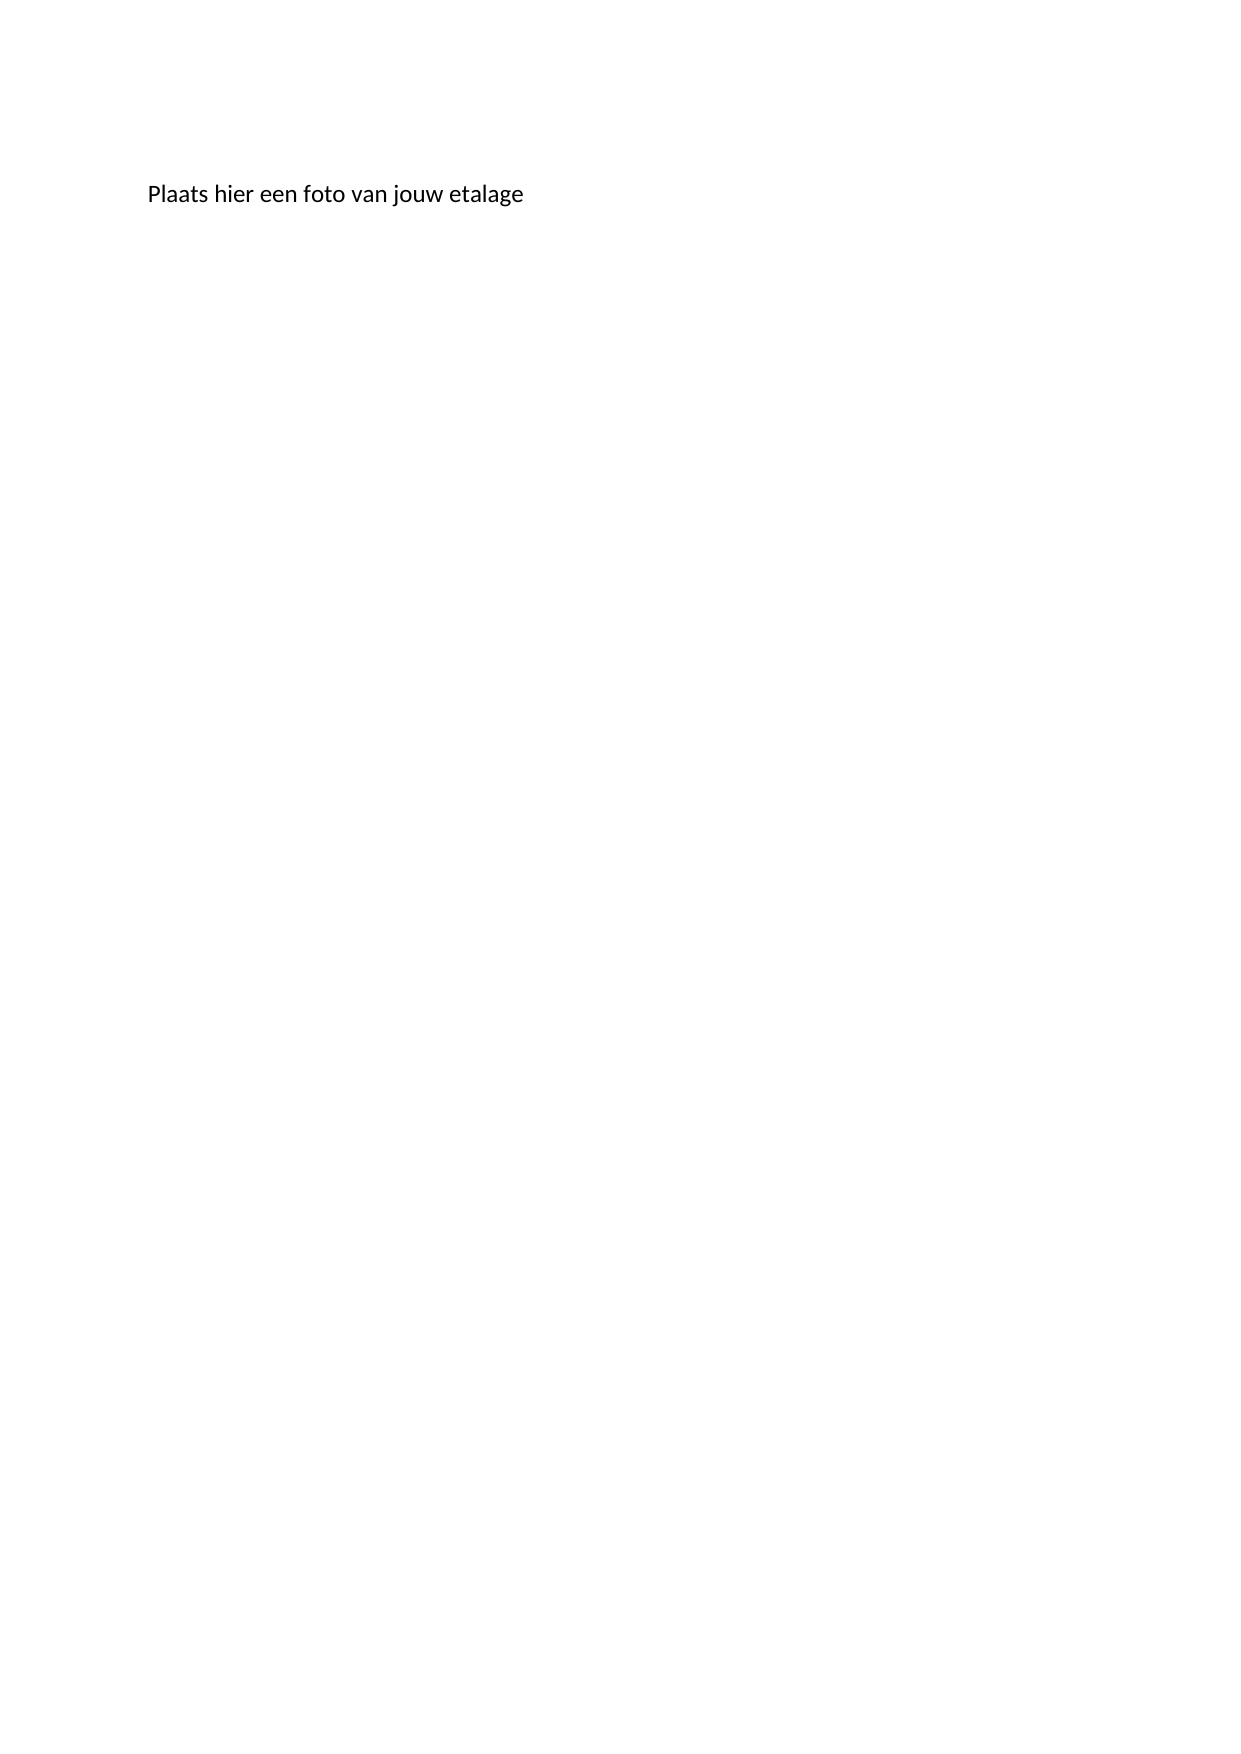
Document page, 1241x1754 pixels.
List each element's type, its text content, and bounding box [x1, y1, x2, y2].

text Plaats hier een foto van jouw etalage [148, 178, 1093, 209]
